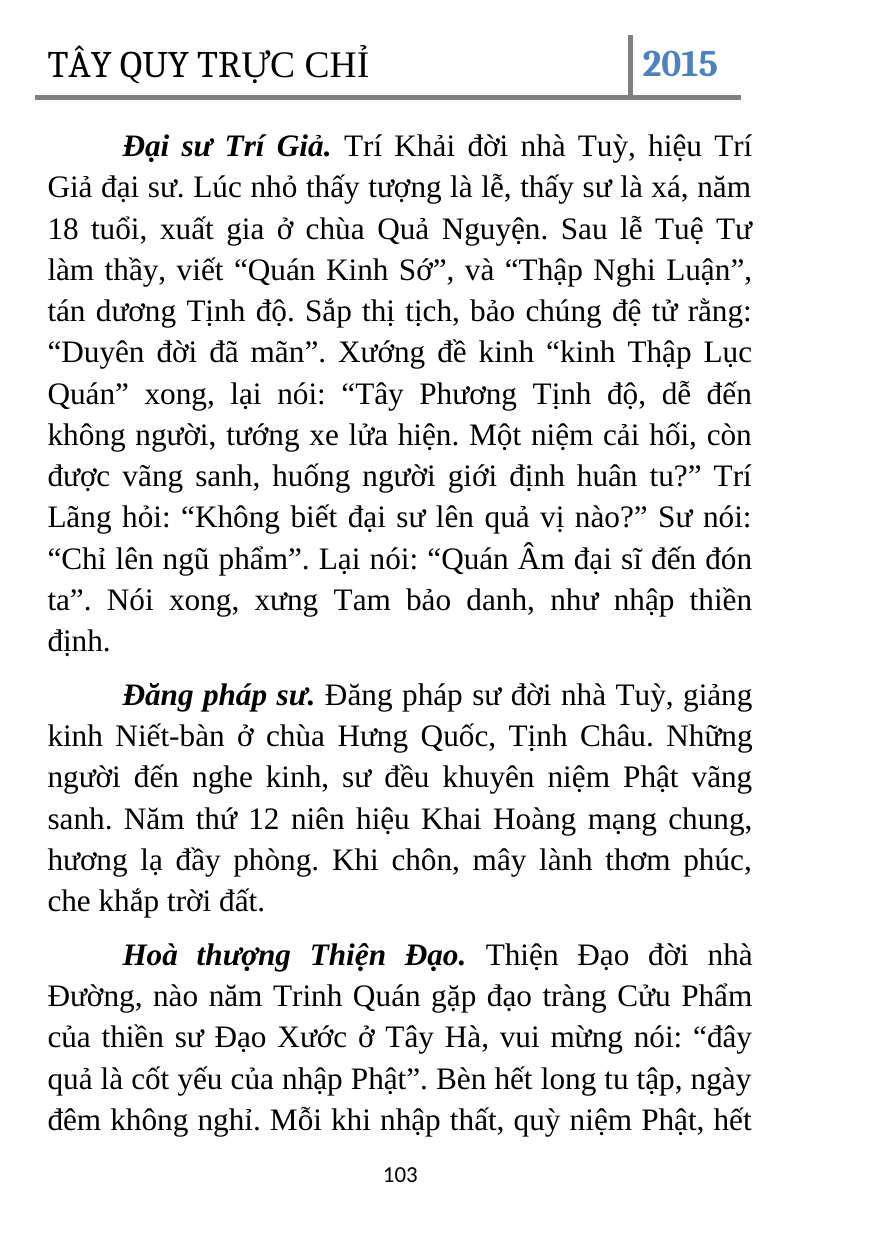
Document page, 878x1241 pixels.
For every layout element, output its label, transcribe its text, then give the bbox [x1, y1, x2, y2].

text Đăng pháp sư. Đăng pháp sư đời nhà Tuỳ, giảng kinh Niết-bàn ở chùa Hưng Quốc, Tịnh Châu. Những người đến nghe kinh, sư đều khuyên niệm Phật vãng sanh. Năm thứ 12 niên hiệu Khai Hoàng mạng chung, hương lạ đầy phòng. Khi chôn, mây lành thơm phúc, che khắp trời đất. [47, 676, 753, 918]
text Đại sư Trí Giả. Trí Khải đời nhà Tuỳ, hiệu Trí Giả đại sư. Lúc nhỏ thấy tượng là lễ, thấy sư là xá, năm 18 tuổi, xuất gia ở chùa Quả Nguyện. Sau lễ Tuệ Tư làm thầy, viết “Quán Kinh Sớ”, và “Thập Nghi Luận”, tán dương Tịnh độ. Sắp thị tịch, bảo chúng đệ tử rằng: “Duyên đời đã mãn”. Xướng đề kinh “kinh Thập Lục Quán” xong, lại nói: “Tây Phương Tịnh độ, dễ đến không người, tướng xe lửa hiện. Một niệm cải hối, còn được vãng sanh, huống người giới định huân tu?” Trí Lãng hỏi: “Không biết đại sư lên quả vị nào?” Sư nói: “Chỉ lên ngũ phẩm”. Lại nói: “Quán Âm đại sĩ đến đón ta”. Nói xong, xưng Tam bảo danh, như nhập thiền định. [47, 127, 753, 658]
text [47, 936, 753, 1137]
